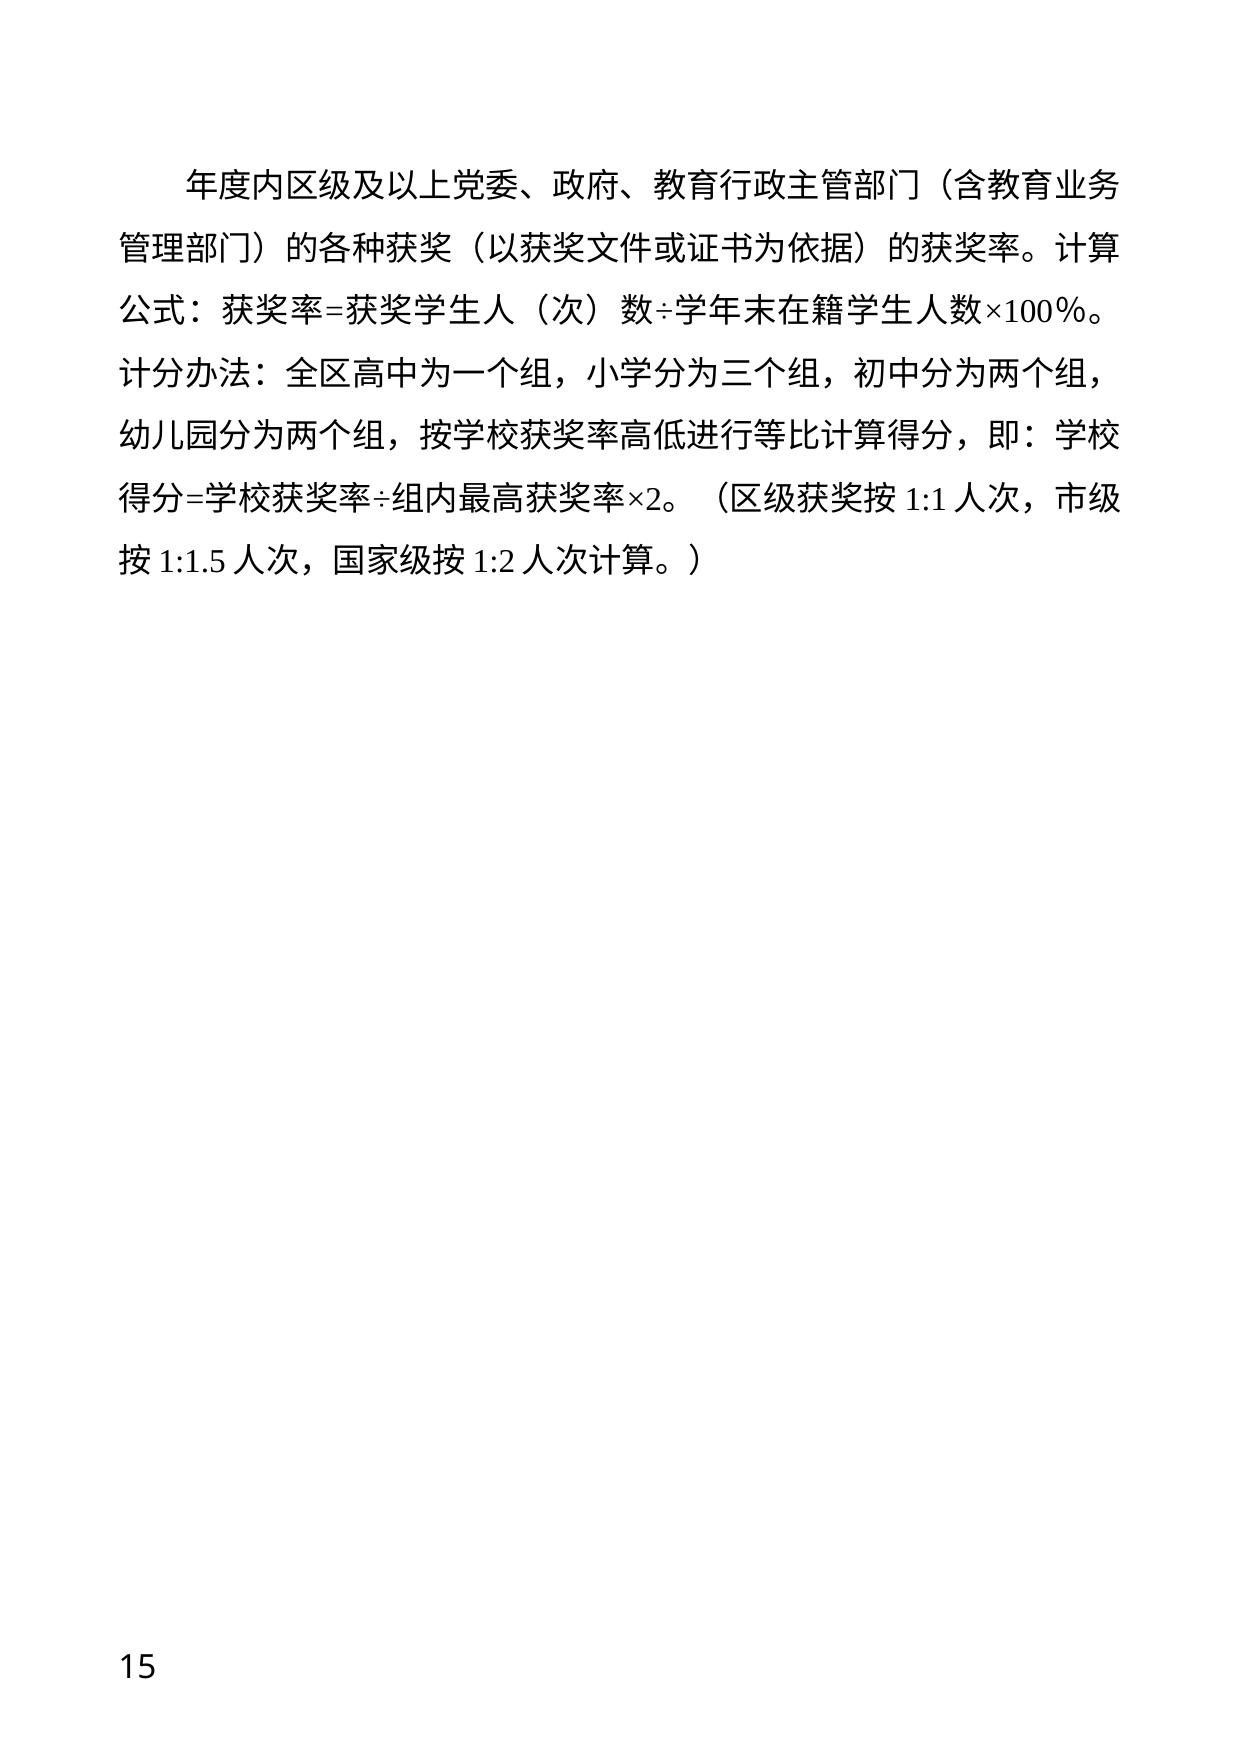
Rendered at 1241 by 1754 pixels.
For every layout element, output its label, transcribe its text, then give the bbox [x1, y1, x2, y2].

text 年度内区级及以上党委、政府、教育行政主管部门（含教育业务管理部门）的各种获奖（以获奖文件或证书为依据）的获奖率。计算公式：获奖率=获奖学生人（次）数÷学年末在籍学生人数×100％。计分办法：全区高中为一个组，小学分为三个组，初中分为两个组，幼儿园分为两个组，按学校获奖率高低进行等比计算得分，即：学校得分=学校获奖率÷组内最高获奖率×2。（区级获奖按1:1人次，市级按1:1.5人次，国家级按1:2人次计算。） [118, 148, 1122, 585]
